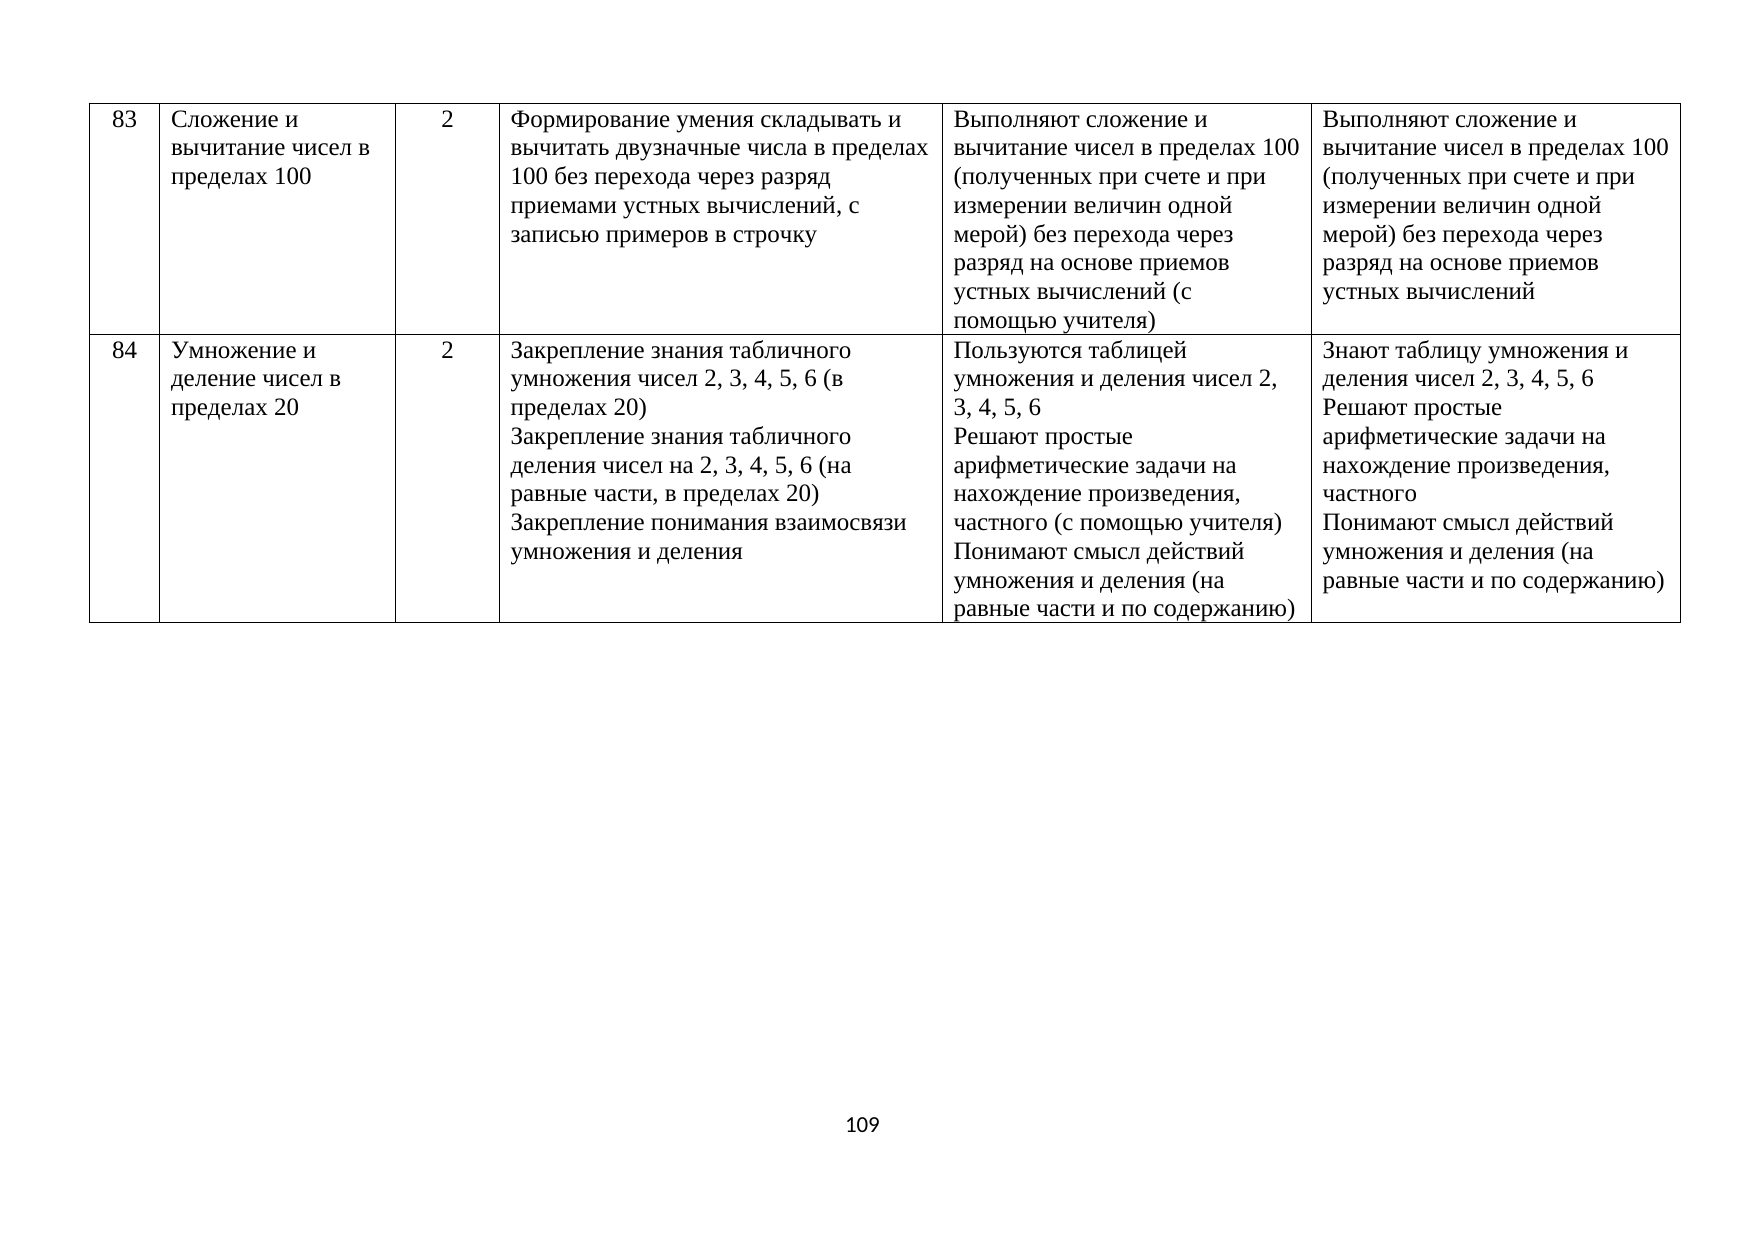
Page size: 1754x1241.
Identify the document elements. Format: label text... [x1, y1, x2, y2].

table_cell 2 [396, 104, 499, 334]
table_cell Формирование умения складывать и вычитать двузначные числа в пределах 100 без перехода через разряд приемами устных вычислений, с записью примеров в строчку [500, 104, 942, 334]
table_cell Закрепление знания табличного умножения чисел 2, 3, 4, 5, 6 (в пределах 20) Закрепление знания табличного деления чисел на 2, 3, 4, 5, 6 (на равные части, в пределах 20) Закрепление понимания взаимосвязи умножения и деления [500, 335, 942, 622]
table_cell 84 [90, 335, 159, 622]
table_cell Сложение и вычитание чисел в пределах 100 [160, 104, 395, 334]
table_cell 83 [90, 104, 159, 334]
table_cell 2 [396, 335, 499, 622]
table_cell Выполняют сложение и вычитание чисел в пределах 100 (полученных при счете и при измерении величин одной мерой) без перехода через разряд на основе приемов устных вычислений (с помощью учителя) [943, 104, 1311, 334]
table_cell Знают таблицу умножения и деления чисел 2, 3, 4, 5, 6 Решают простые арифметические задачи на нахождение произведения, частного Понимают смысл действий умножения и деления (на равные части и по содержанию) [1312, 335, 1680, 622]
table_cell Выполняют сложение и вычитание чисел в пределах 100 (полученных при счете и при измерении величин одной мерой) без перехода через разряд на основе приемов устных вычислений [1312, 104, 1680, 334]
table_cell Пользуются таблицей умножения и деления чисел 2, 3, 4, 5, 6 Решают простые арифметические задачи на нахождение произведения, частного (с помощью учителя) Понимают смысл действий умножения и деления (на равные части и по содержанию) [943, 335, 1311, 622]
table_cell Умножение и деление чисел в пределах 20 [160, 335, 395, 622]
